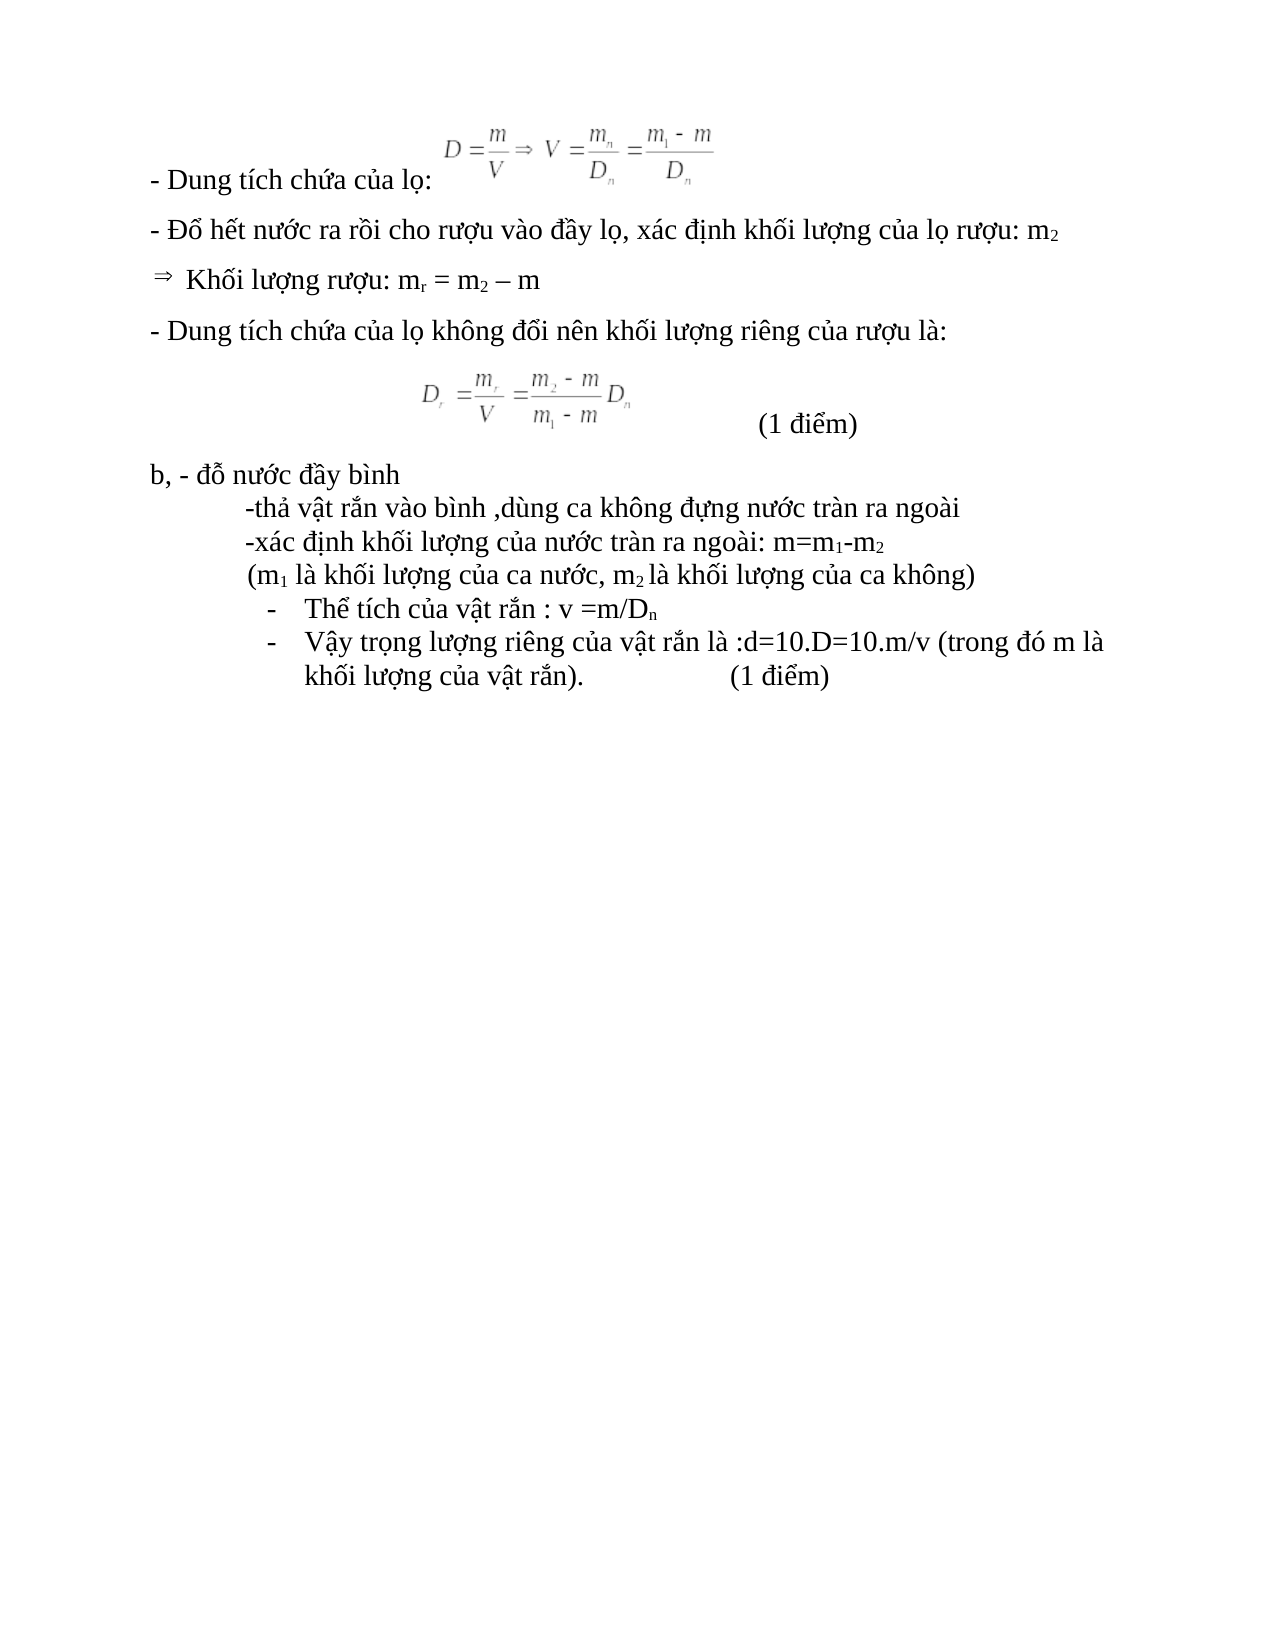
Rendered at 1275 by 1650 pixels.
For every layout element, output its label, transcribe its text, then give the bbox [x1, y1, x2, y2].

list Vậy trọng lượng riêng của vật rắn là :d=10.D=10.m/v (trong đó m là khối lượng của vật rắn). (1 điểm) [267, 624, 1125, 692]
text (1 điểm) [150, 363, 1125, 440]
text -xác định khối lượng của nước tràn ra ngoài: m=m1-m2 [150, 524, 1125, 557]
text b, - đỗ nước đầy bình [150, 457, 1125, 490]
text (m1 là khối lượng của ca nước, m2 là khối lượng của ca không) [150, 557, 1125, 591]
text - Đổ hết nước ra rồi cho rượu vào đầy lọ, xác định khối lượng của lọ rượu: m2 [150, 212, 1125, 246]
text Khối lượng rượu: mr = m2 – m [150, 262, 1125, 296]
list Thể tích của vật rắn : v =m/Dn [267, 591, 1125, 624]
text -thả vật rắn vào bình ,dùng ca không đựng nước tràn ra ngoài [150, 490, 1125, 524]
text - Dung tích chứa của lọ không đổi nên khối lượng riêng của rượu là: [150, 313, 1125, 346]
text - Dung tích chứa của lọ: [150, 118, 1125, 195]
